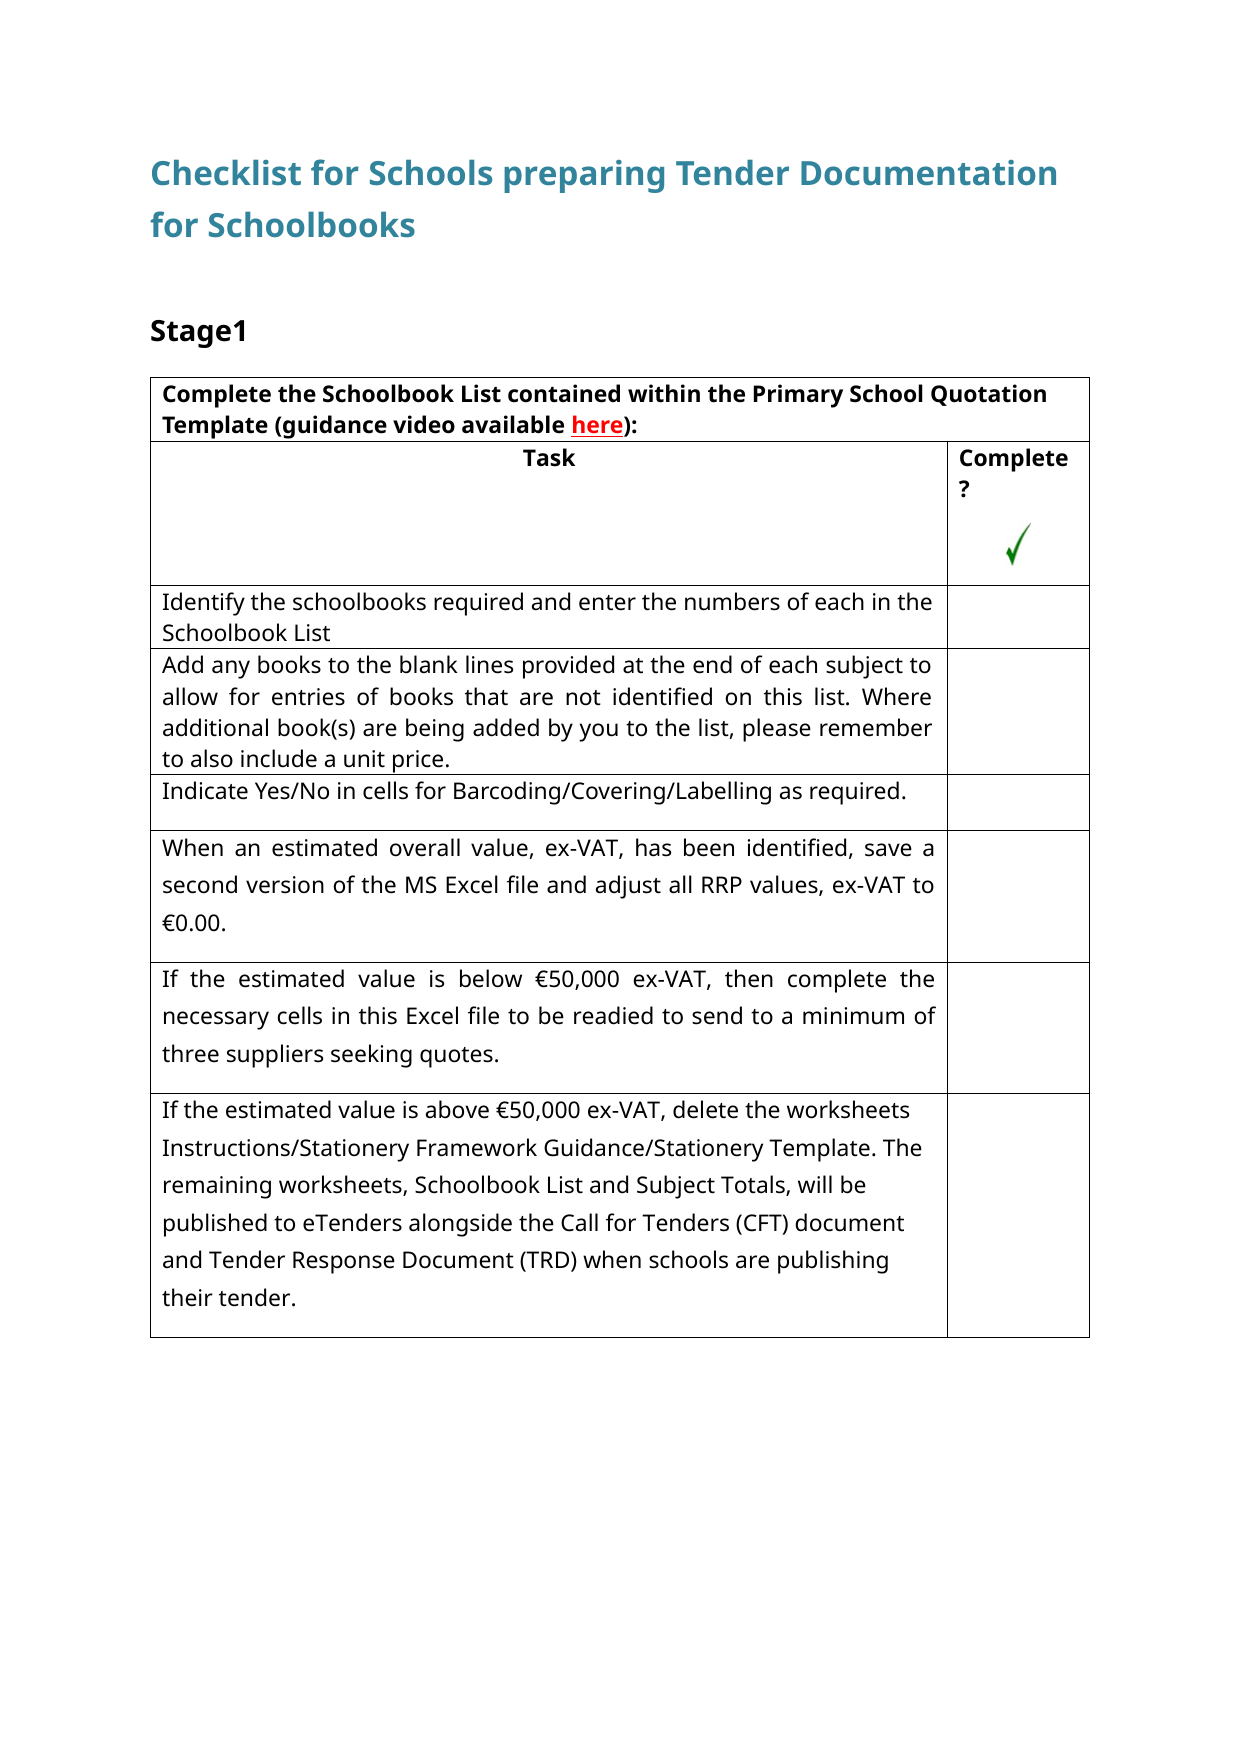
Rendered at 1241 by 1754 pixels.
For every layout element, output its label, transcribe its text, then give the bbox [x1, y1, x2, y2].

table_cell If the estimated value is above €50,000 ex-VAT, delete the worksheets Instructions/Stationery Framework Guidance/Stationery Template. The remaining worksheets, Schoolbook List and Subject Totals, will be published to eTenders alongside the Call for Tenders (CFT) document and Tender Response Document (TRD) when schools are publishing their tender. [151, 1094, 947, 1337]
table_cell When an estimated overall value, ex-VAT, has been identified, save a second version of the MS Excel file and adjust all RRP values, ex-VAT to €0.00. [151, 831, 947, 962]
table_cell [948, 586, 1089, 648]
table_cell Indicate Yes/No in cells for Barcoding/Covering/Labelling as required. [151, 775, 947, 830]
table_header Complete the Schoolbook List contained within the Primary School Quotation Template (guidance video available here): [151, 378, 1089, 441]
table_cell Task [151, 442, 947, 584]
picture [1006, 522, 1032, 566]
table_cell If the estimated value is below €50,000 ex-VAT, then complete the necessary cells in this Excel file to be readied to send to a minimum of three suppliers seeking quotes. [151, 963, 947, 1093]
table_cell [948, 1094, 1089, 1337]
table_cell Complete? [948, 442, 1089, 584]
table_cell [948, 831, 1089, 962]
table_cell [948, 649, 1089, 774]
text Stage1 [150, 311, 1090, 350]
table_cell [948, 775, 1089, 830]
table_cell Add any books to the blank lines provided at the end of each subject to allow for entries of books that are not identified on this list. Where additional book(s) are being added by you to the list, please remember to also include a unit price. [151, 649, 947, 774]
table_cell [948, 963, 1089, 1093]
table_cell Identify the schoolbooks required and enter the numbers of each in the Schoolbook List [151, 586, 947, 648]
text Checklist for Schools preparing Tender Documentation for Schoolbooks [150, 150, 1090, 248]
